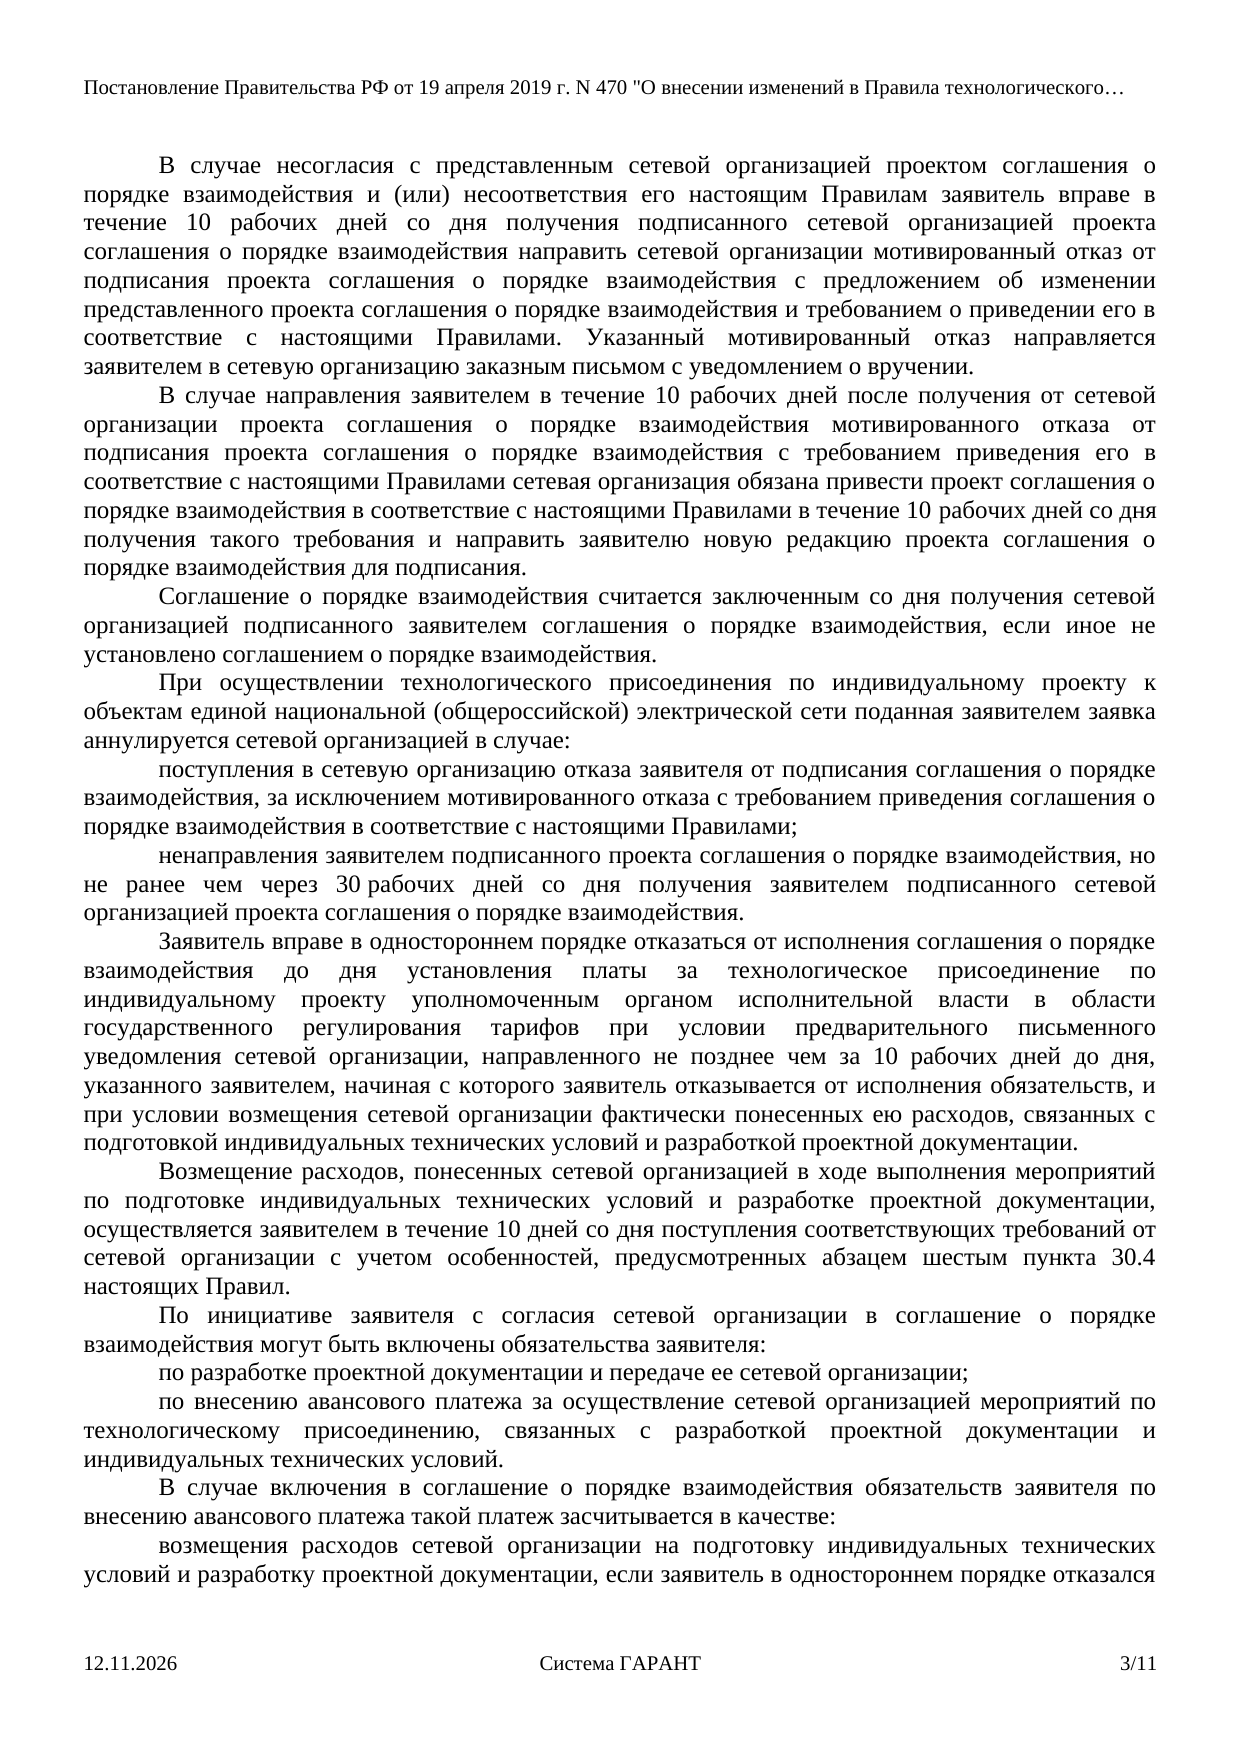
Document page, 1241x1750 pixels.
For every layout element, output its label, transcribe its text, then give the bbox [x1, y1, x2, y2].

text Возмещение расходов, понесенных сетевой организацией в ходе выполнения мероприятий по подготовке индивидуальных технических условий и разработке проектной документации, осуществляется заявителем в течение 10 дней со дня поступления соответствующих требований от сетевой организации с учетом особенностей, предусмотренных абзацем шестым пункта 30.4 настоящих Правил. [83, 1156, 1157, 1300]
text ненаправления заявителем подписанного проекта соглашения о порядке взаимодействия, но не ранее чем через 30 рабочих дней со дня получения заявителем подписанного сетевой организацией проекта соглашения о порядке взаимодействия. [83, 840, 1157, 926]
text При осуществлении технологического присоединения по индивидуальному проекту к объектам единой национальной (общероссийской) электрической сети поданная заявителем заявка аннулируется сетевой организацией в случае: [83, 667, 1157, 754]
text поступления в сетевую организацию отказа заявителя от подписания соглашения о порядке взаимодействия, за исключением мотивированного отказа с требованием приведения соглашения о порядке взаимодействия в соответствие с настоящими Правилами; [83, 754, 1157, 840]
text по внесению авансового платежа за осуществление сетевой организацией мероприятий по технологическому присоединению, связанных с разработкой проектной документации и индивидуальных технических условий. [83, 1386, 1157, 1472]
text Заявитель вправе в одностороннем порядке отказаться от исполнения соглашения о порядке взаимодействия до дня установления платы за технологическое присоединение по индивидуальному проекту уполномоченным органом исполнительной власти в области государственного регулирования тарифов при условии предварительного письменного уведомления сетевой организации, направленного не позднее чем за 10 рабочих дней до дня, указанного заявителем, начиная с которого заявитель отказывается от исполнения обязательств, и при условии возмещения сетевой организации фактически понесенных ею расходов, связанных с подготовкой индивидуальных технических условий и разработкой проектной документации. [83, 926, 1157, 1156]
text По инициативе заявителя с согласия сетевой организации в соглашение о порядке взаимодействия могут быть включены обязательства заявителя: [83, 1300, 1157, 1357]
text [83, 1530, 1157, 1587]
text В случае несогласия с представленным сетевой организацией проектом соглашения о порядке взаимодействия и (или) несоответствия его настоящим Правилам заявитель вправе в течение 10 рабочих дней со дня получения подписанного сетевой организацией проекта соглашения о порядке взаимодействия направить сетевой организации мотивированный отказ от подписания проекта соглашения о порядке взаимодействия с предложением об изменении представленного проекта соглашения о порядке взаимодействия и требованием о приведении его в соответствие с настоящими Правилами. Указанный мотивированный отказ направляется заявителем в сетевую организацию заказным письмом с уведомлением о вручении. [83, 150, 1157, 380]
text В случае направления заявителем в течение 10 рабочих дней после получения от сетевой организации проекта соглашения о порядке взаимодействия мотивированного отказа от подписания проекта соглашения о порядке взаимодействия с требованием приведения его в соответствие с настоящими Правилами сетевая организация обязана привести проект соглашения о порядке взаимодействия в соответствие с настоящими Правилами в течение 10 рабочих дней со дня получения такого требования и направить заявителю новую редакцию проекта соглашения о порядке взаимодействия для подписания. [83, 380, 1157, 581]
text Соглашение о порядке взаимодействия считается заключенным со дня получения сетевой организацией подписанного заявителем соглашения о порядке взаимодействия, если иное не установлено соглашением о порядке взаимодействия. [83, 581, 1157, 667]
text по разработке проектной документации и передаче ее сетевой организации; [83, 1357, 1157, 1386]
text В случае включения в соглашение о порядке взаимодействия обязательств заявителя по внесению авансового платежа такой платеж засчитывается в качестве: [83, 1472, 1157, 1530]
